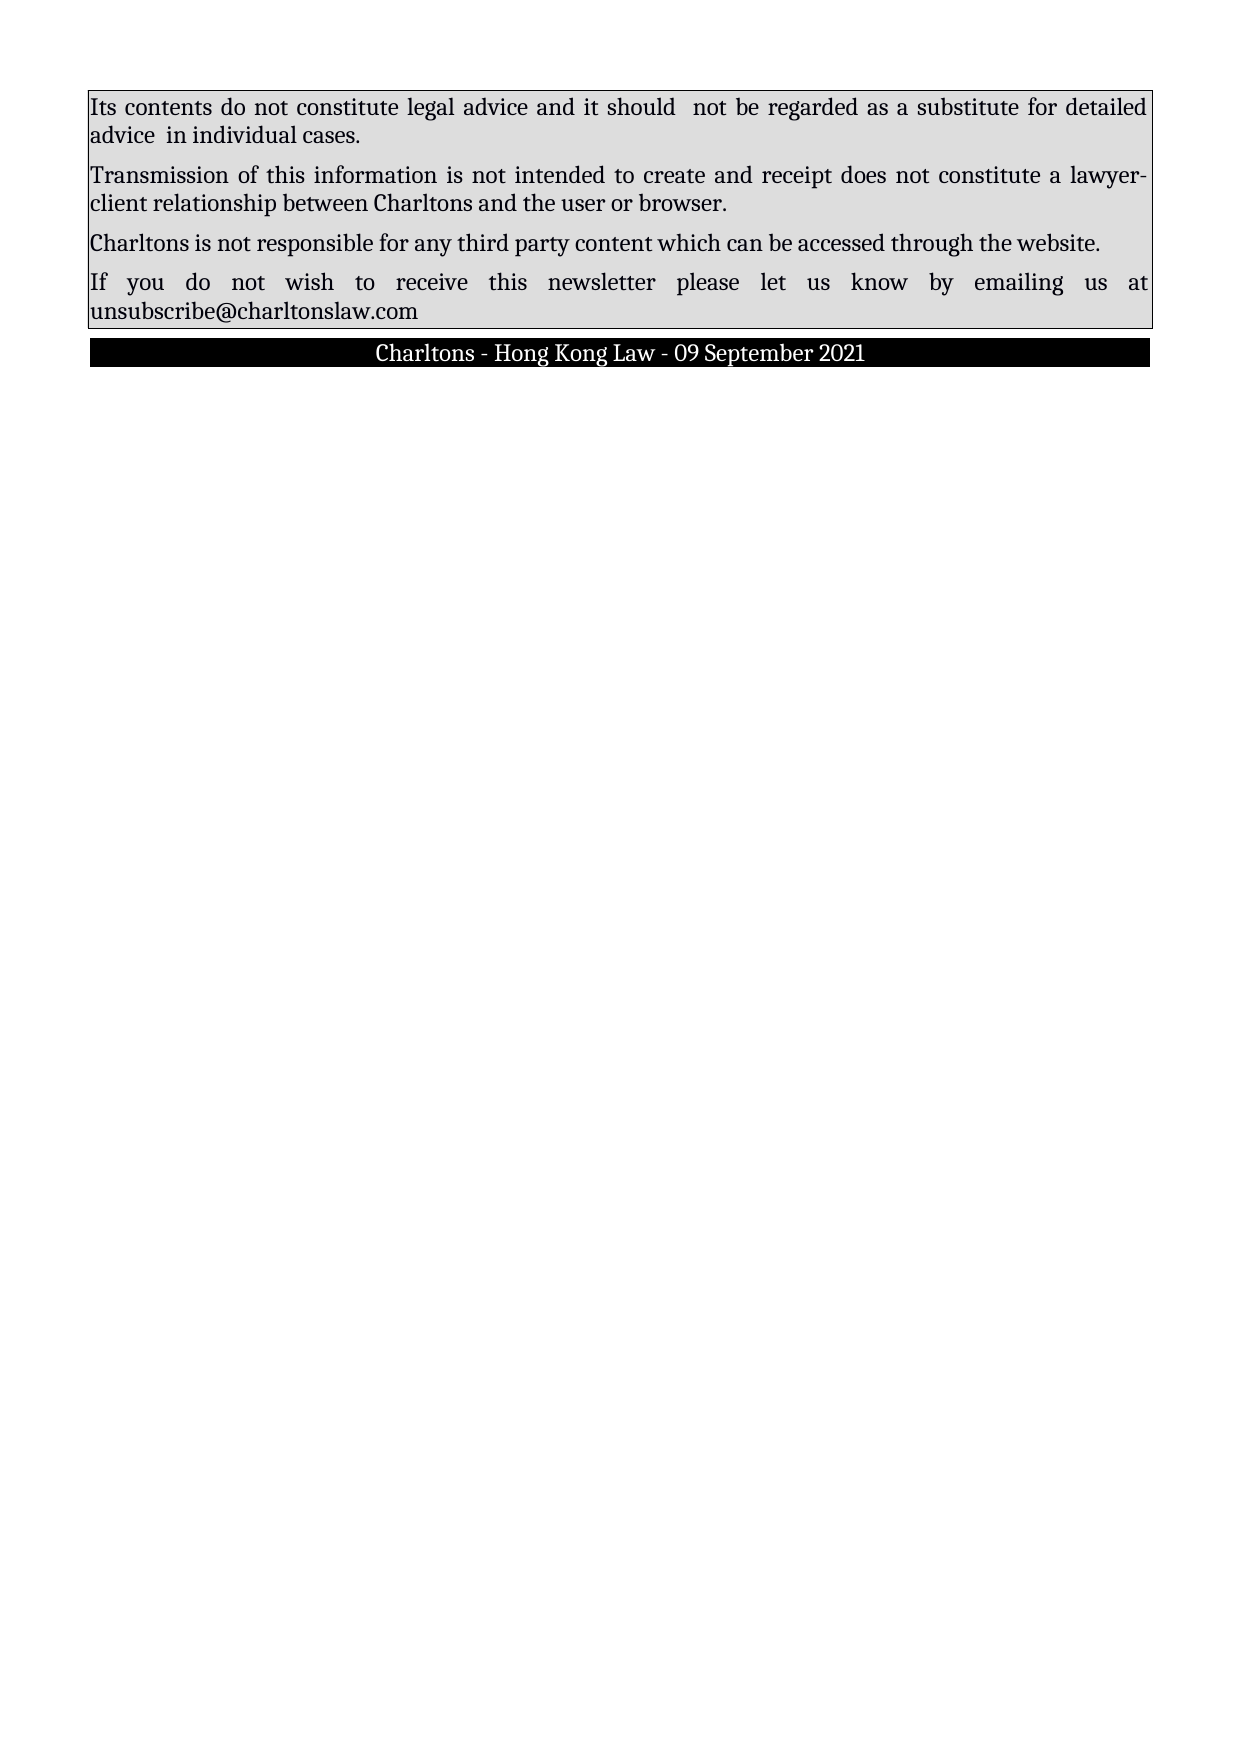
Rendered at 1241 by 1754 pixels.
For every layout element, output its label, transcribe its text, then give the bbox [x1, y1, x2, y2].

text Transmission of this information is not intended to create and receipt does not constitute a lawyer-client relationship between Charltons and the user or browser. [89, 158, 1152, 218]
text If you do not wish to receive this newsletter please let us know by emailing us at unsubscribe@charltonslaw.com [89, 265, 1152, 328]
text Charltons is not responsible for any third party content which can be accessed through the website. [89, 226, 1152, 257]
text Charltons - Hong Kong Law - 09 September 2021 [90, 338, 1150, 367]
text Its contents do not constitute legal advice and it should not be regarded as a substitute for detailed advice in individual cases. [89, 91, 1152, 150]
